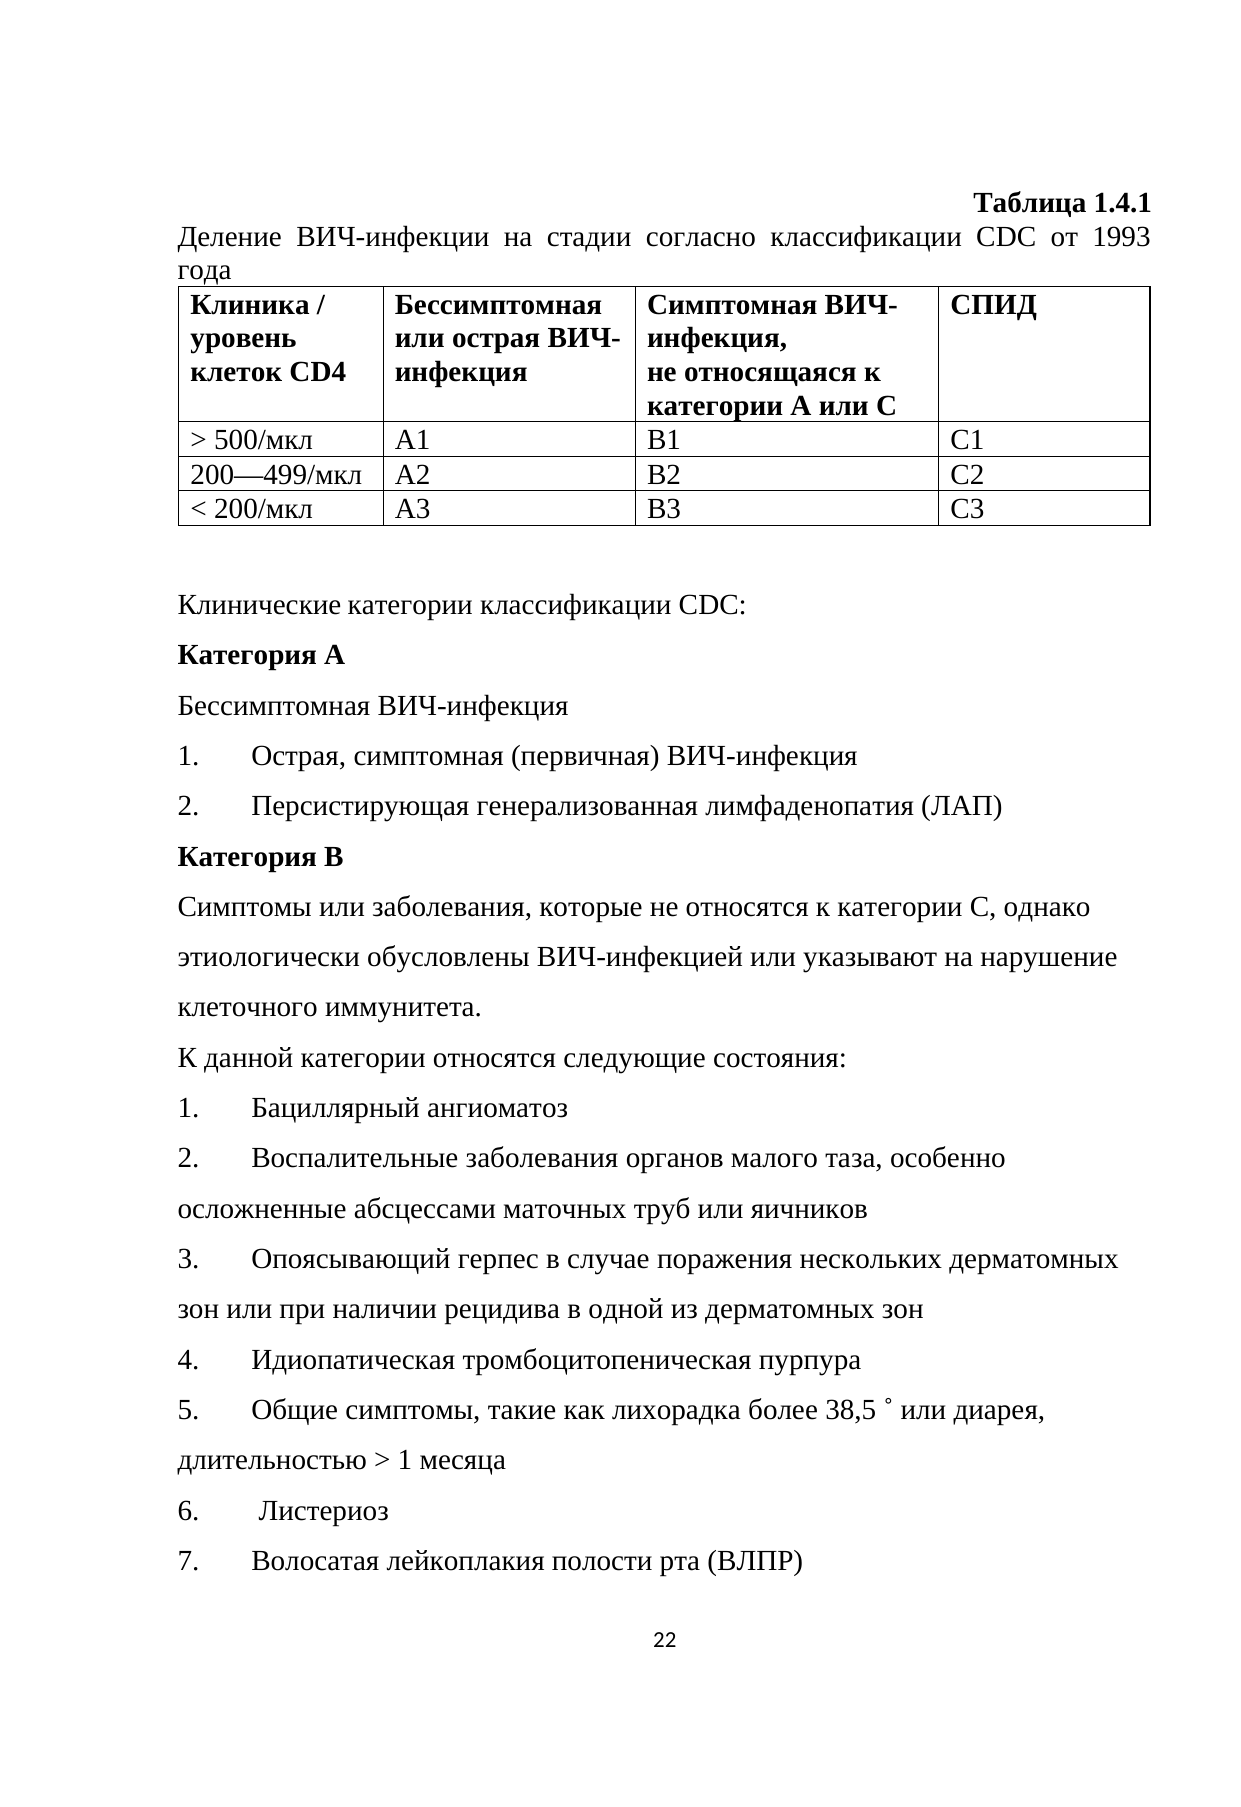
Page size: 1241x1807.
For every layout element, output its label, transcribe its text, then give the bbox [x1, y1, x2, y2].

table_cell A2 [384, 457, 635, 490]
list Персистирующая генерализованная лимфаденопатия (ЛАП) [177, 788, 1152, 822]
table_cell C3 [939, 491, 1149, 525]
list Воспалительные заболевания органов малого таза, особенно осложненные абсцессами маточных труб или яичников [177, 1141, 1152, 1224]
text Клинические категории классификации CDC: [177, 587, 1152, 621]
list Общие симптомы, такие как лихорадка более 38,5 ˚ или диарея, длительностью > 1 месяца [177, 1392, 1152, 1476]
list Опоясывающий герпес в случае поражения нескольких дерматомных зон или при наличии рецидива в одной из дерматомных зон [177, 1241, 1152, 1325]
text Категория A [177, 637, 1152, 671]
text Категория B [177, 839, 1152, 872]
table_cell B2 [636, 457, 938, 490]
table_cell C1 [939, 422, 1149, 456]
table_header Клиника / уровень клеток CD4 [179, 287, 383, 421]
list Острая, симптомная (первичная) ВИЧ-инфекция [177, 738, 1152, 772]
text К данной категории относятся следующие состояния: [177, 1040, 1152, 1073]
table_cell A3 [384, 491, 635, 525]
text Деление ВИЧ-инфекции на стадии согласно классификации CDC от 1993 года [177, 219, 1152, 286]
table_header Бессимптомная или острая ВИЧ-инфекция [384, 287, 635, 421]
table_header Симптомная ВИЧ-инфекция, не относящаяся к категории A или C [636, 287, 938, 421]
table_cell > 500/мкл [179, 422, 383, 456]
table_cell 200—499/мкл [179, 457, 383, 490]
table_cell B3 [636, 491, 938, 525]
list Бациллярный ангиоматоз [177, 1090, 1152, 1124]
table_cell C2 [939, 457, 1149, 490]
table_cell B1 [636, 422, 938, 456]
text Таблица 1.4.1 [177, 185, 1152, 219]
text Бессимптомная ВИЧ-инфекция [177, 688, 1152, 721]
list Волосатая лейкоплакия полости рта (ВЛПР) [177, 1543, 1152, 1577]
text Симптомы или заболевания, которые не относятся к категории C, однако этиологически обусловлены ВИЧ-инфекцией или указывают на нарушение клеточного иммунитета. [177, 889, 1152, 1023]
list Идиопатическая тромбоцитопеническая пурпура [177, 1342, 1152, 1375]
table_cell < 200/мкл [179, 491, 383, 525]
table_header СПИД [939, 287, 1149, 421]
table_cell A1 [384, 422, 635, 456]
list Листериоз [177, 1493, 1152, 1526]
